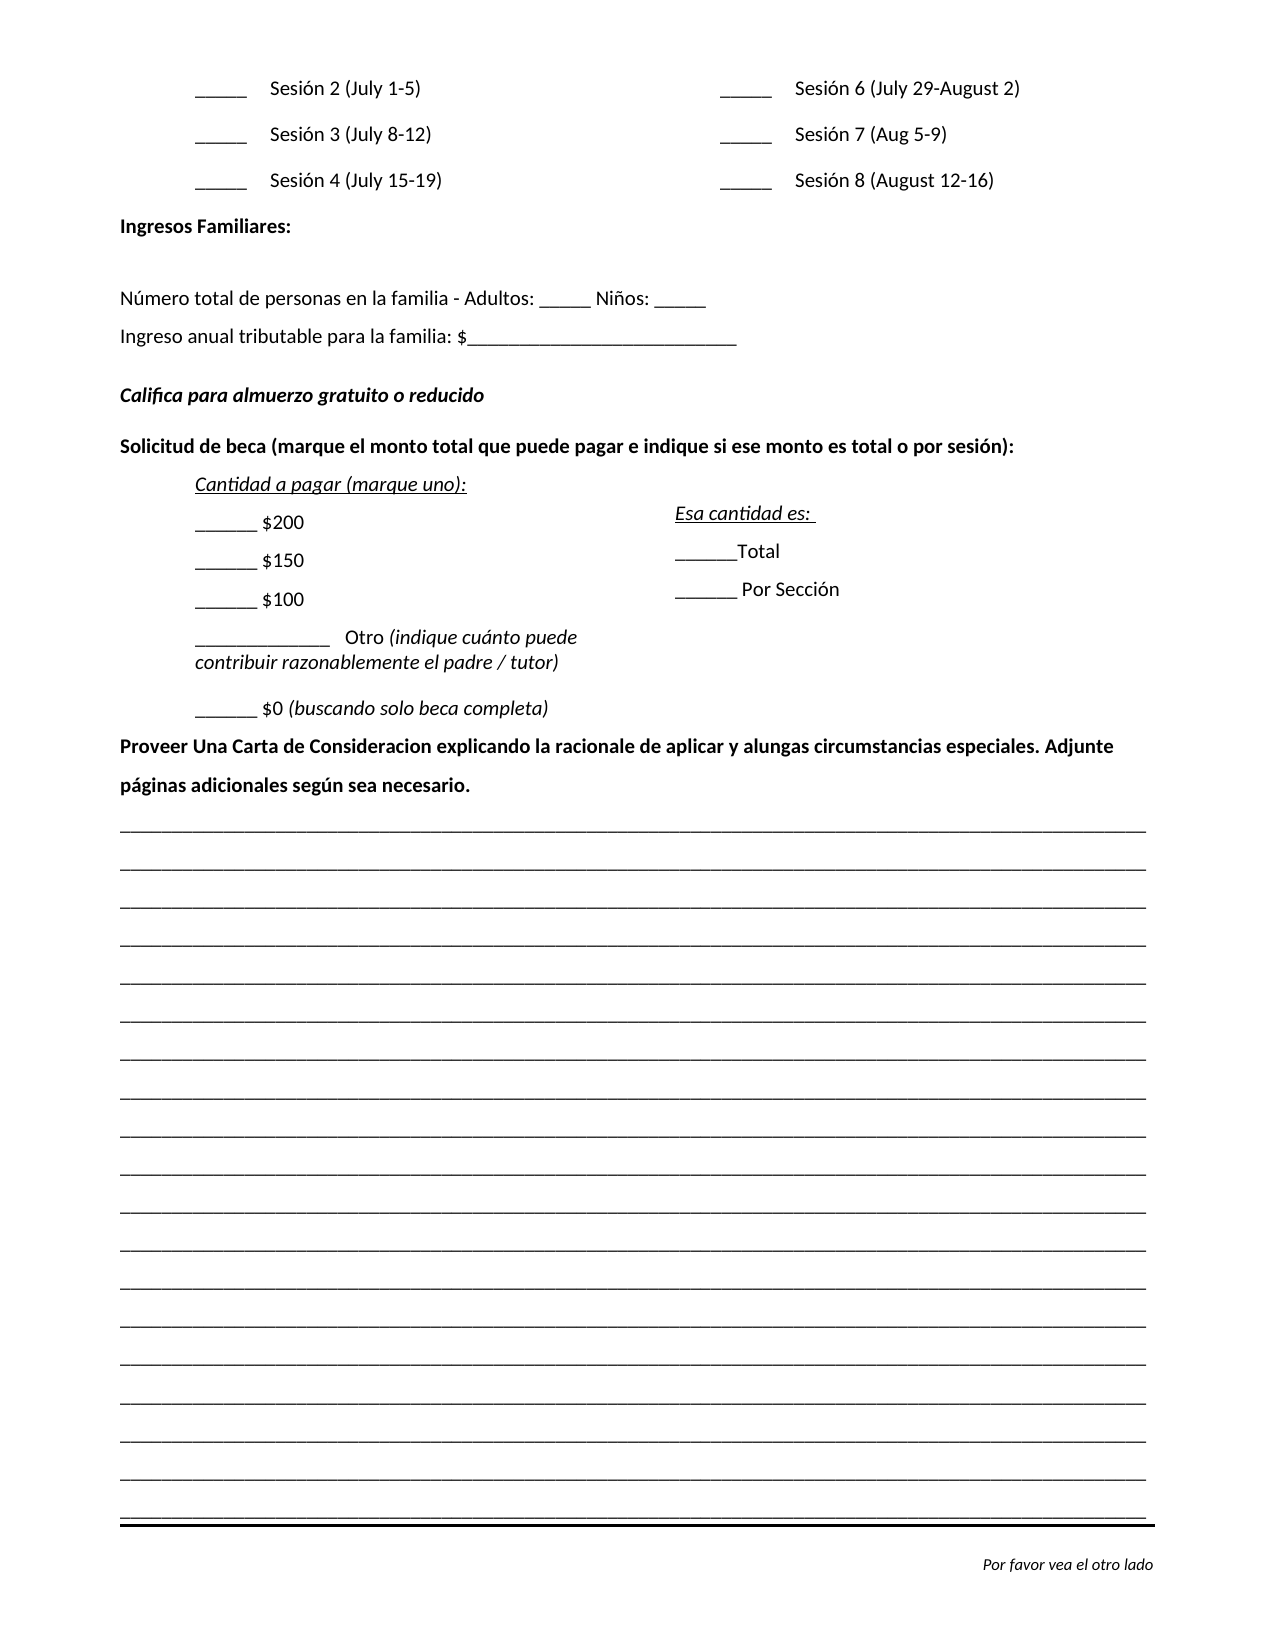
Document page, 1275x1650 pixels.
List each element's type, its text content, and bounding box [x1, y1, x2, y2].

text ______ $100 [195, 586, 600, 611]
text ______ Por Sección [675, 576, 1155, 602]
text Solicitud de beca (marque el monto total que puede pagar e indique si ese monto es total o por sesión): [120, 433, 1155, 459]
text Número total de personas en la familia - Adultos: _____ Niños: _____ [120, 285, 1155, 311]
text Califica para almuerzo gratuito o reducido [120, 382, 1155, 408]
text Proveer Una Carta de Consideracion explicando la racionale de aplicar y alungas circumstancias especiales. Adjunte páginas adicionales según sea necesario. [120, 734, 1155, 797]
text Ingreso anual tributable para la familia: $__________________________ [120, 323, 1155, 349]
text _____________ Otro (indique cuánto puede contribuir razonablemente el padre / tutor) [195, 624, 600, 675]
text ______ $200 [195, 509, 600, 535]
text ______ $0 (buscando solo beca completa) [195, 696, 600, 721]
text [120, 848, 1155, 1524]
text Cantidad a pagar (marque uno): [195, 471, 600, 497]
text Esa cantidad es: [675, 500, 1155, 526]
text ______ $150 [195, 548, 600, 573]
text ______Total [675, 538, 1155, 564]
text _____ Sesión 2 (July 1-5) _____ Sesión 6 (July 29-August 2) [195, 75, 1155, 100]
text Ingresos Familiares: [120, 214, 1155, 239]
text _____ Sesión 3 (July 8-12) _____ Sesión 7 (Aug 5-9) [195, 121, 1155, 147]
text _____ Sesión 4 (July 15-19) _____ Sesión 8 (August 12-16) [195, 167, 1155, 193]
text ___________________________________________________________________________________________________ [120, 810, 1155, 835]
